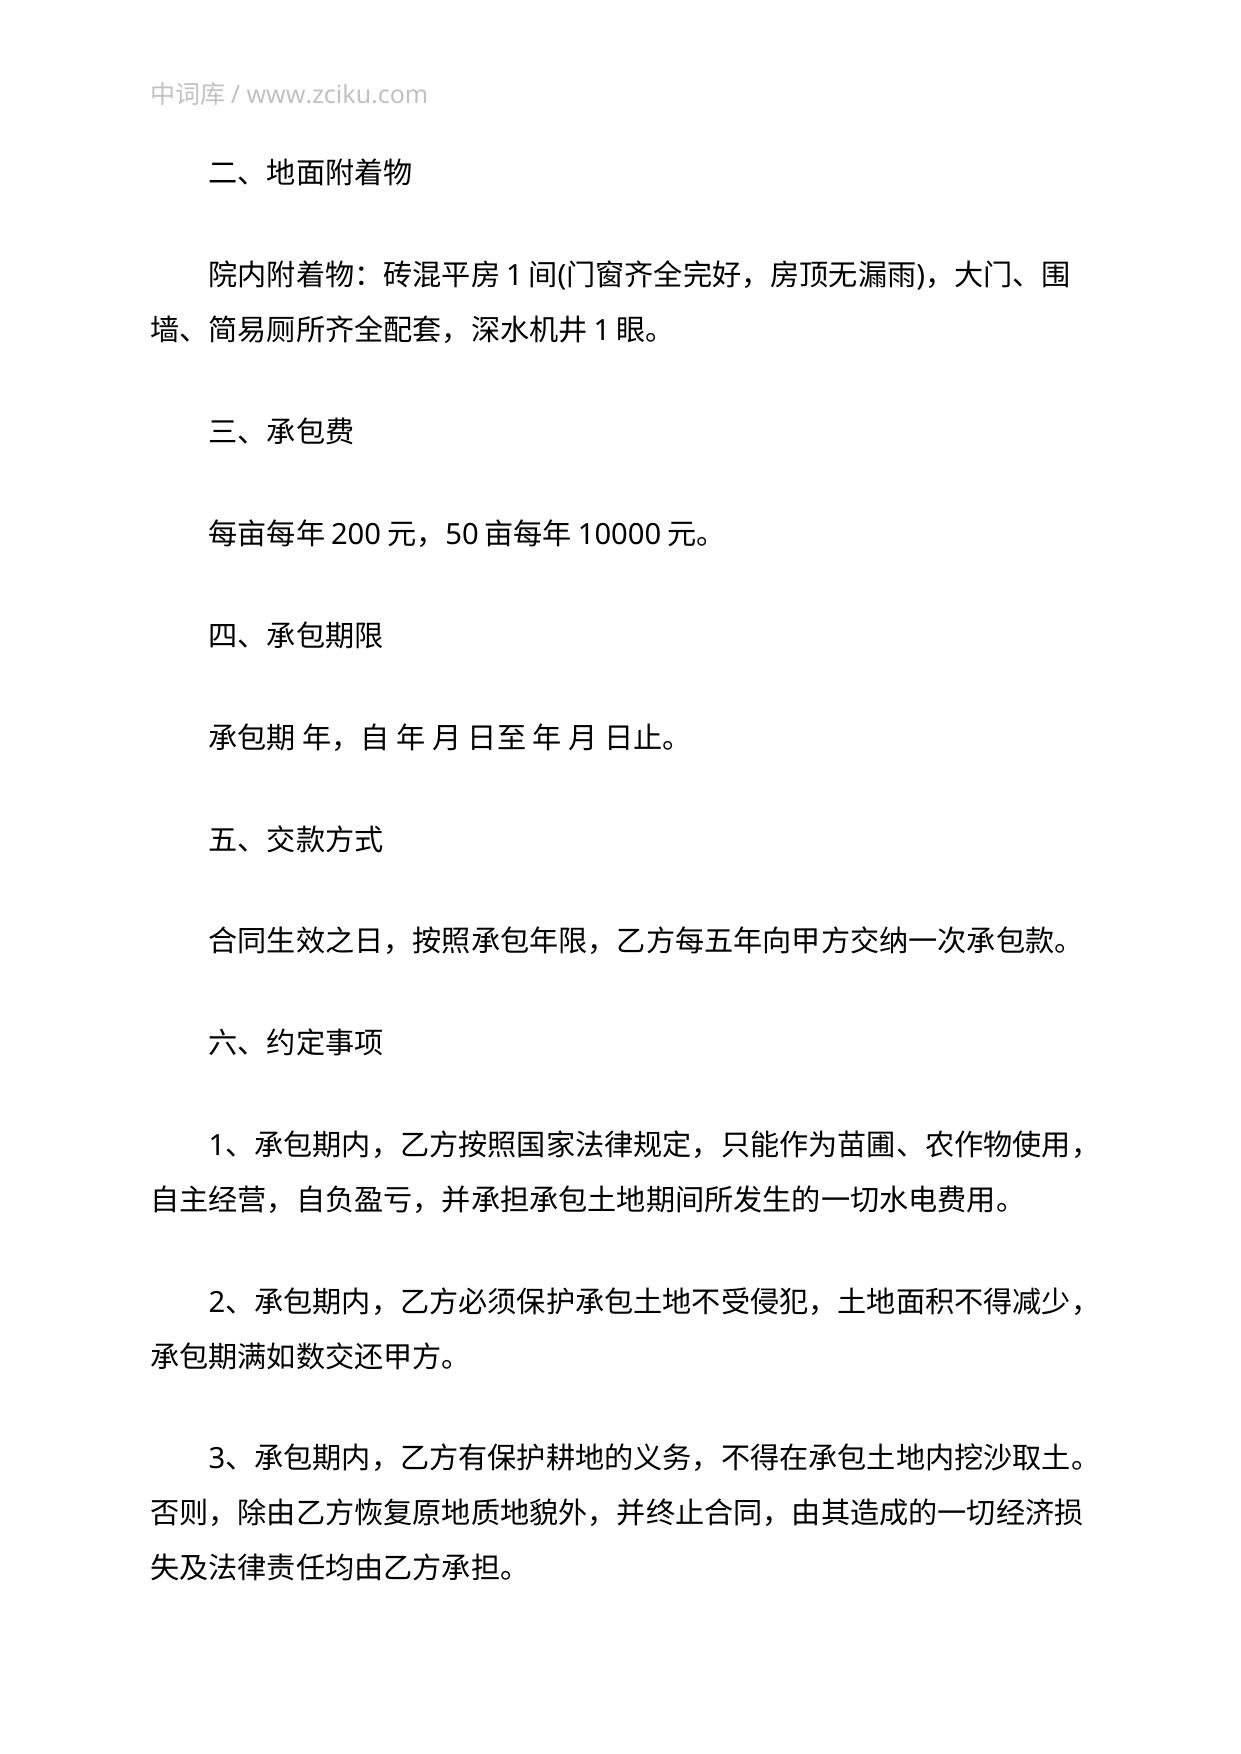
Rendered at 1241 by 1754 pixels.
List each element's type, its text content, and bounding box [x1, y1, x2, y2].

text 1、承包期内，乙方按照国家法律规定，只能作为苗圃、农作物使用，自主经营，自负盈亏，并承担承包土地期间所发生的一切水电费用。 [150, 1121, 1090, 1219]
text 2、承包期内，乙方必须保护承包土地不受侵犯，土地面积不得减少，承包期满如数交还甲方。 [150, 1278, 1090, 1375]
text 每亩每年200元，50亩每年10000元。 [150, 511, 1090, 553]
text 二、地面附着物 [150, 150, 1090, 192]
text 院内附着物：砖混平房1间(门窗齐全完好，房顶无漏雨)，大门、围墙、简易厕所齐全配套，深水机井1眼。 [150, 252, 1090, 349]
text 五、交款方式 [150, 816, 1090, 858]
text 合同生效之日，按照承包年限，乙方每五年向甲方交纳一次承包款。 [150, 918, 1090, 960]
text 3、承包期内，乙方有保护耕地的义务，不得在承包土地内挖沙取土。否则，除由乙方恢复原地质地貌外，并终止合同，由其造成的一切经济损失及法律责任均由乙方承担。 [150, 1435, 1090, 1587]
text 三、承包费 [150, 409, 1090, 451]
text 六、约定事项 [150, 1019, 1090, 1062]
text 四、承包期限 [150, 612, 1090, 655]
text 承包期 年，自 年 月 日至 年 月 日止。 [150, 714, 1090, 757]
